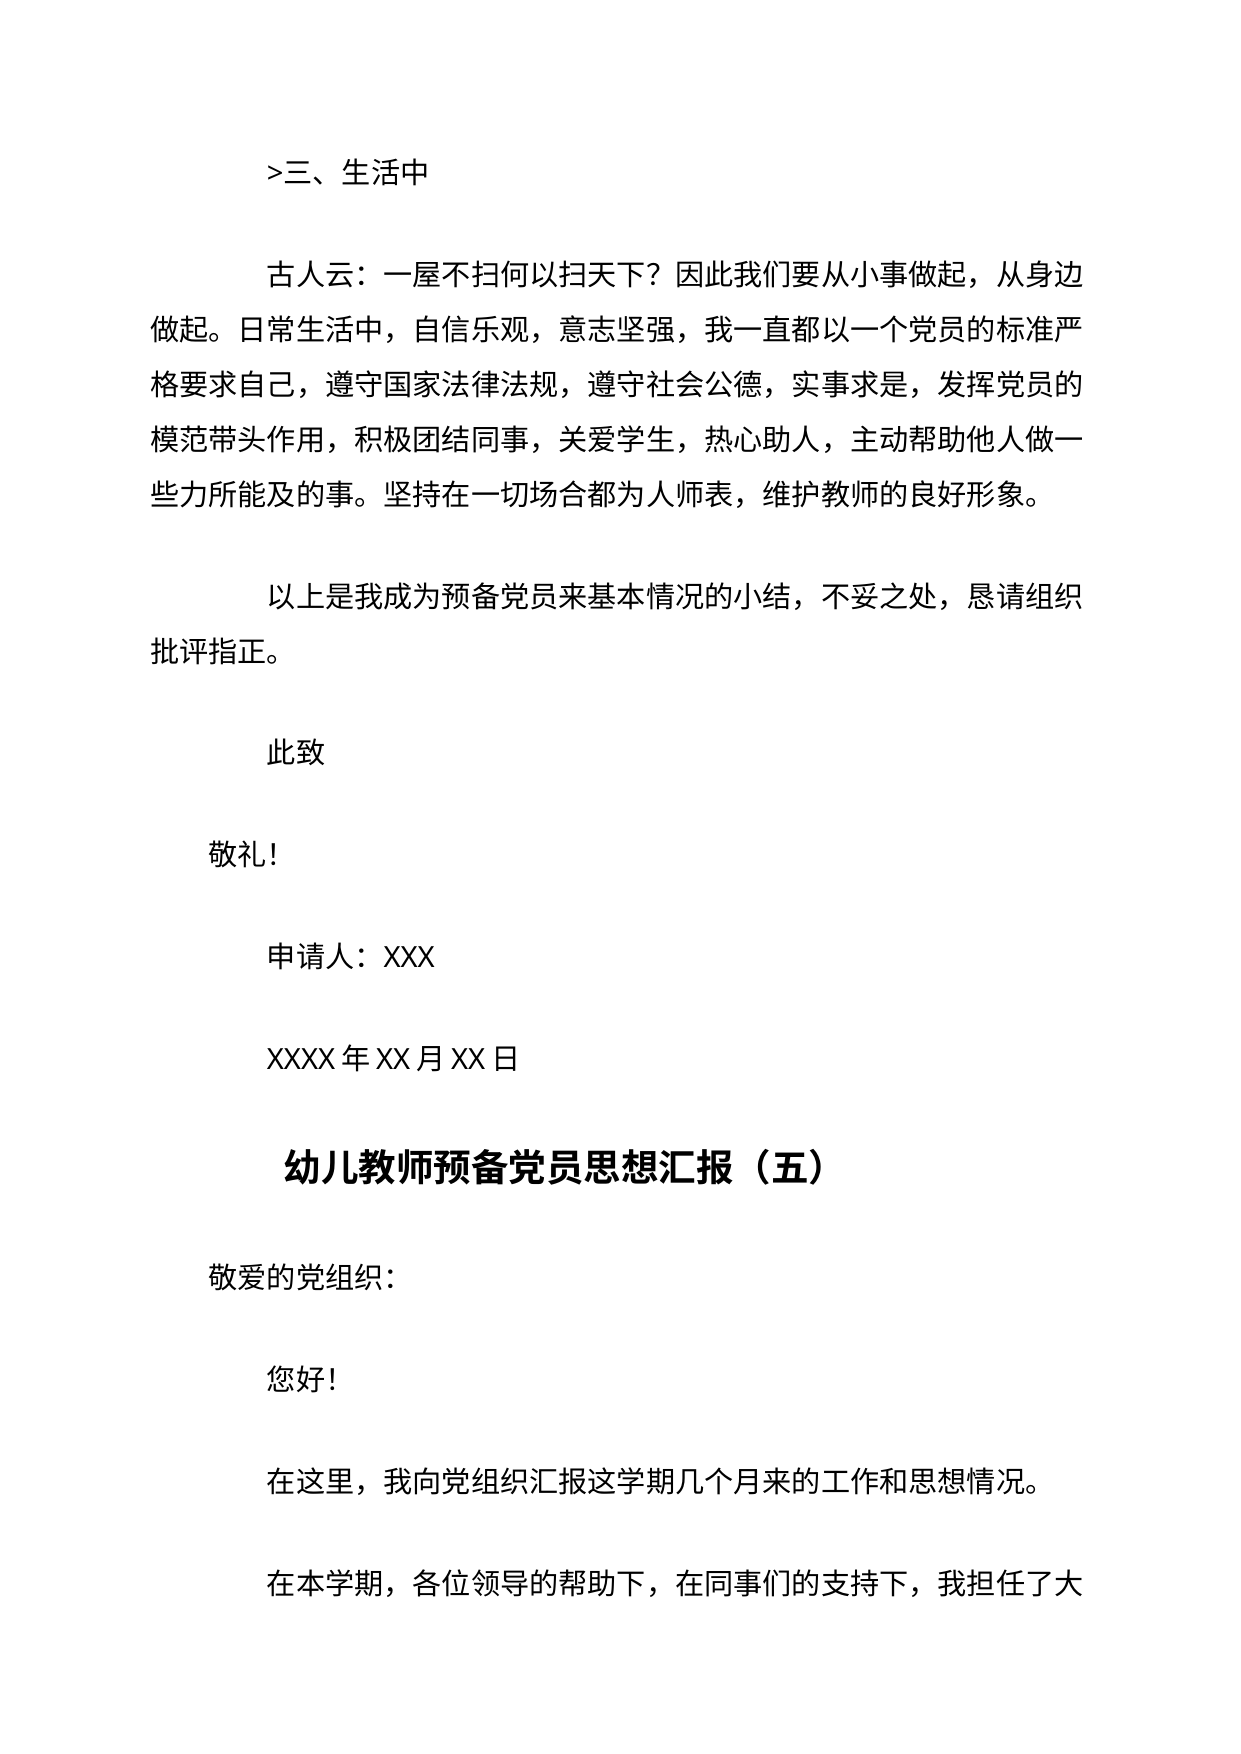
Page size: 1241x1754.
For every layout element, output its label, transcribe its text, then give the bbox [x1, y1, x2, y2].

text 以上是我成为预备党员来基本情况的小结，不妥之处，恳请组织批评指正。 [150, 573, 1090, 671]
text 申请人：XXX [150, 933, 1090, 976]
text 幼儿教师预备党员思想汇报（五） [150, 1137, 1090, 1192]
text 此致 [150, 730, 1090, 772]
text 在这里，我向党组织汇报这学期几个月来的工作和思想情况。 [150, 1458, 1090, 1501]
text >三、生活中 [150, 150, 1090, 192]
text 敬礼！ [150, 832, 1090, 874]
text 敬爱的党组织： [150, 1255, 1090, 1297]
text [150, 1560, 1090, 1602]
text 您好！ [150, 1357, 1090, 1399]
text 古人云：一屋不扫何以扫天下？因此我们要从小事做起，从身边做起。日常生活中，自信乐观，意志坚强，我一直都以一个党员的标准严格要求自己，遵守国家法律法规，遵守社会公德，实事求是，发挥党员的模范带头作用，积极团结同事，关爱学生，热心助人，主动帮助他人做一些力所能及的事。坚持在一切场合都为人师表，维护教师的良好形象。 [150, 252, 1090, 514]
text XXXX年XX月XX日 [150, 1036, 1090, 1078]
